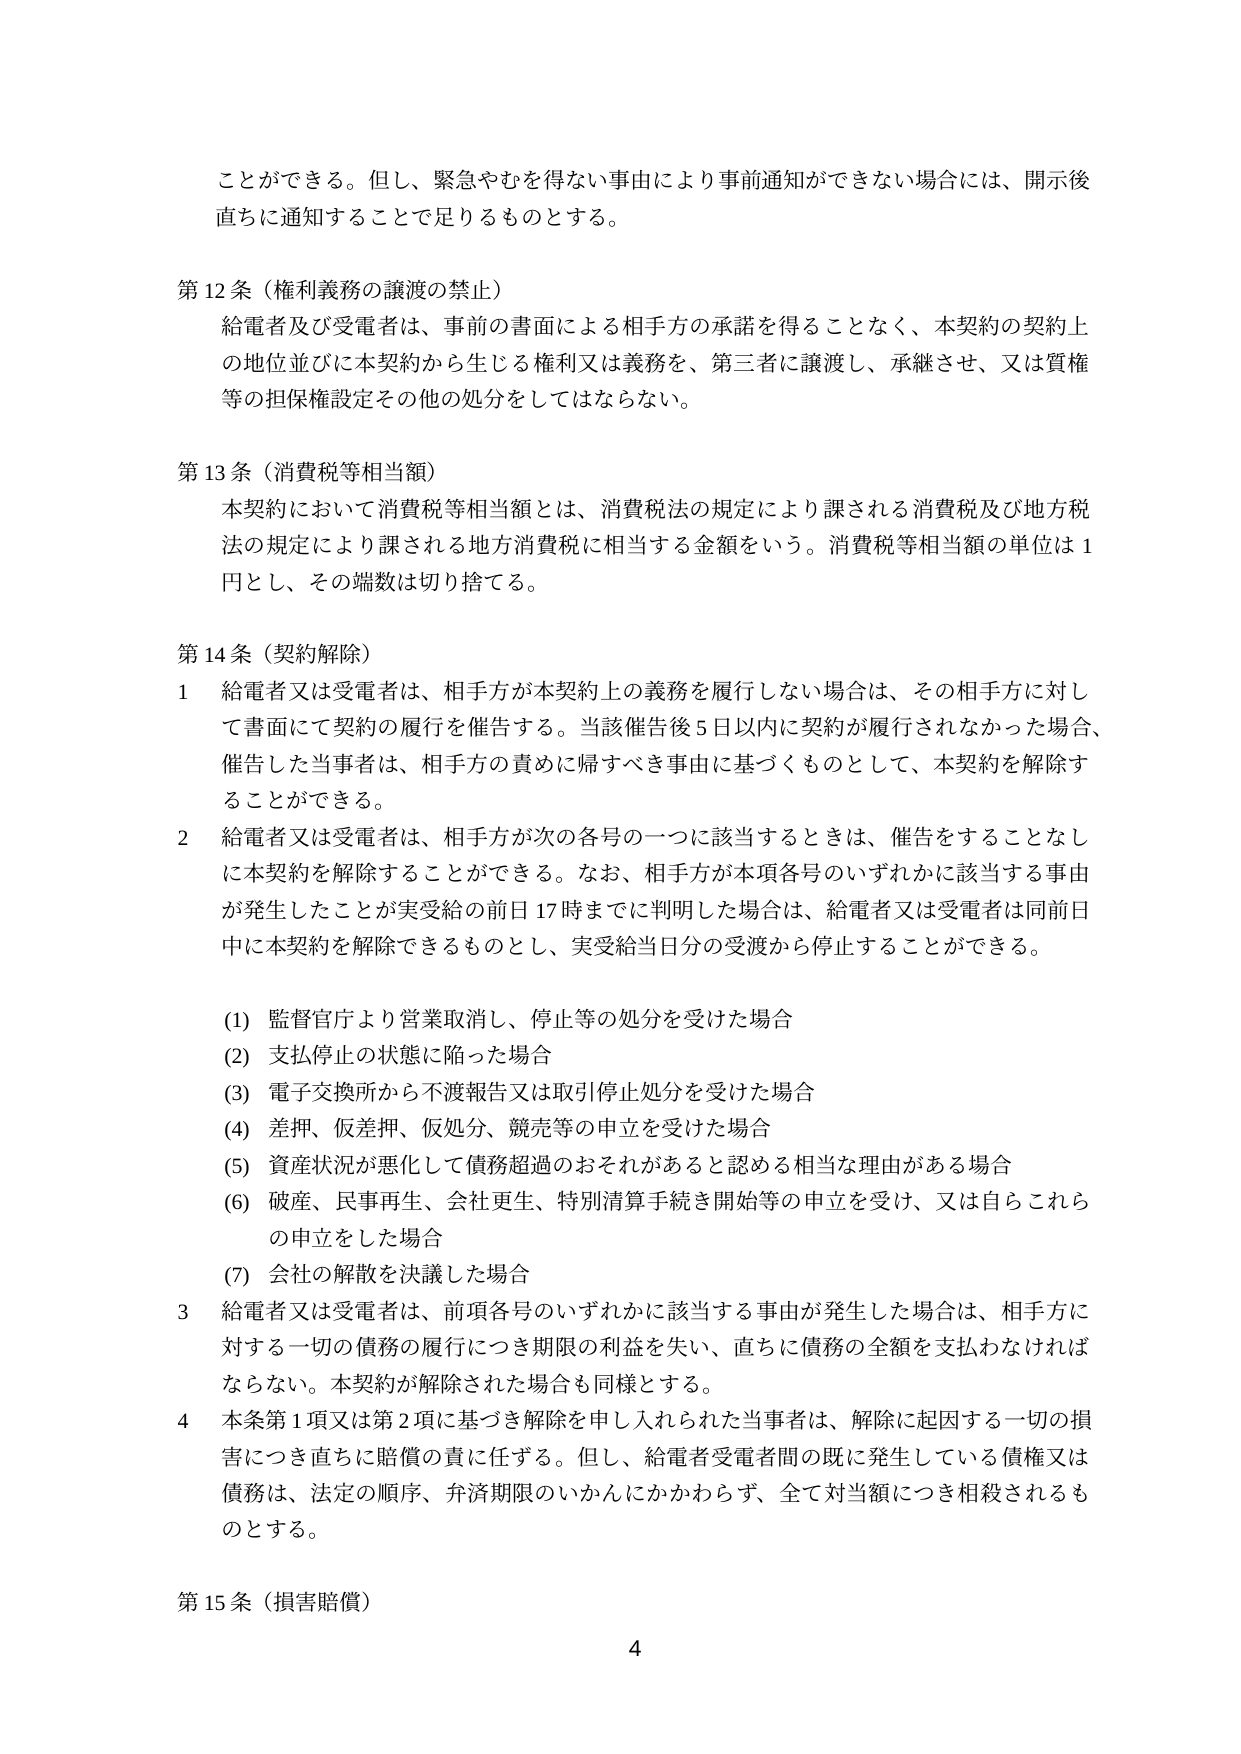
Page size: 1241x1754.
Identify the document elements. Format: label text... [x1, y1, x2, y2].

list 支払停止の状態に陥った場合 [224, 1036, 1092, 1073]
list 破産、民事再生、会社更生、特別清算手続き開始等の申立を受け、又は自らこれらの申立をした場合 [224, 1182, 1092, 1255]
list 資産状況が悪化して債務超過のおそれがあると認める相当な理由がある場合 [224, 1146, 1092, 1182]
list 給電者又は受電者は、相手方が本契約上の義務を履行しない場合は、その相手方に対して書面にて契約の履行を催告する。当該催告後5日以内に契約が履行されなかった場合、催告した当事者は、相手方の責めに帰すべき事由に基づくものとして、本契約を解除することができる。 [177, 672, 1092, 817]
text 第14条（契約解除） [177, 635, 1092, 672]
text 第13条（消費税等相当額） [177, 453, 1092, 489]
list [177, 161, 1092, 234]
list 監督官庁より営業取消し、停止等の処分を受けた場合 [224, 1000, 1092, 1036]
list 給電者又は受電者は、前項各号のいずれかに該当する事由が発生した場合は、相手方に対する一切の債務の履行につき期限の利益を失い、直ちに債務の全額を支払わなければならない。本契約が解除された場合も同様とする。 [177, 1291, 1092, 1401]
list 給電者又は受電者は、相手方が次の各号の一つに該当するときは、催告をすることなしに本契約を解除することができる。なお、相手方が本項各号のいずれかに該当する事由が発生したことが実受給の前日17時までに判明した場合は、給電者又は受電者は同前日中に本契約を解除できるものとし、実受給当日分の受渡から停止することができる。 [177, 817, 1092, 1000]
text 第12条（権利義務の譲渡の禁止） [177, 271, 1092, 307]
text 給電者及び受電者は、事前の書面による相手方の承諾を得ることなく、本契約の契約上の地位並びに本契約から生じる権利又は義務を、第三者に譲渡し、承継させ、又は質権等の担保権設定その他の処分をしてはならない。 [221, 307, 1092, 416]
list 会社の解散を決議した場合 [224, 1255, 1092, 1291]
text 第15条（損害賠償） [177, 1583, 1092, 1619]
list 本条第1項又は第2項に基づき解除を申し入れられた当事者は、解除に起因する一切の損害につき直ちに賠償の責に任ずる。但し、給電者受電者間の既に発生している債権又は債務は、法定の順序、弁済期限のいかんにかかわらず、全て対当額につき相殺されるものとする。 [177, 1401, 1092, 1547]
list 差押、仮差押、仮処分、競売等の申立を受けた場合 [224, 1109, 1092, 1146]
text 本契約において消費税等相当額とは、消費税法の規定により課される消費税及び地方税法の規定により課される地方消費税に相当する金額をいう。消費税等相当額の単位は1円とし、その端数は切り捨てる。 [221, 489, 1092, 599]
list 電子交換所から不渡報告又は取引停止処分を受けた場合 [224, 1073, 1092, 1109]
